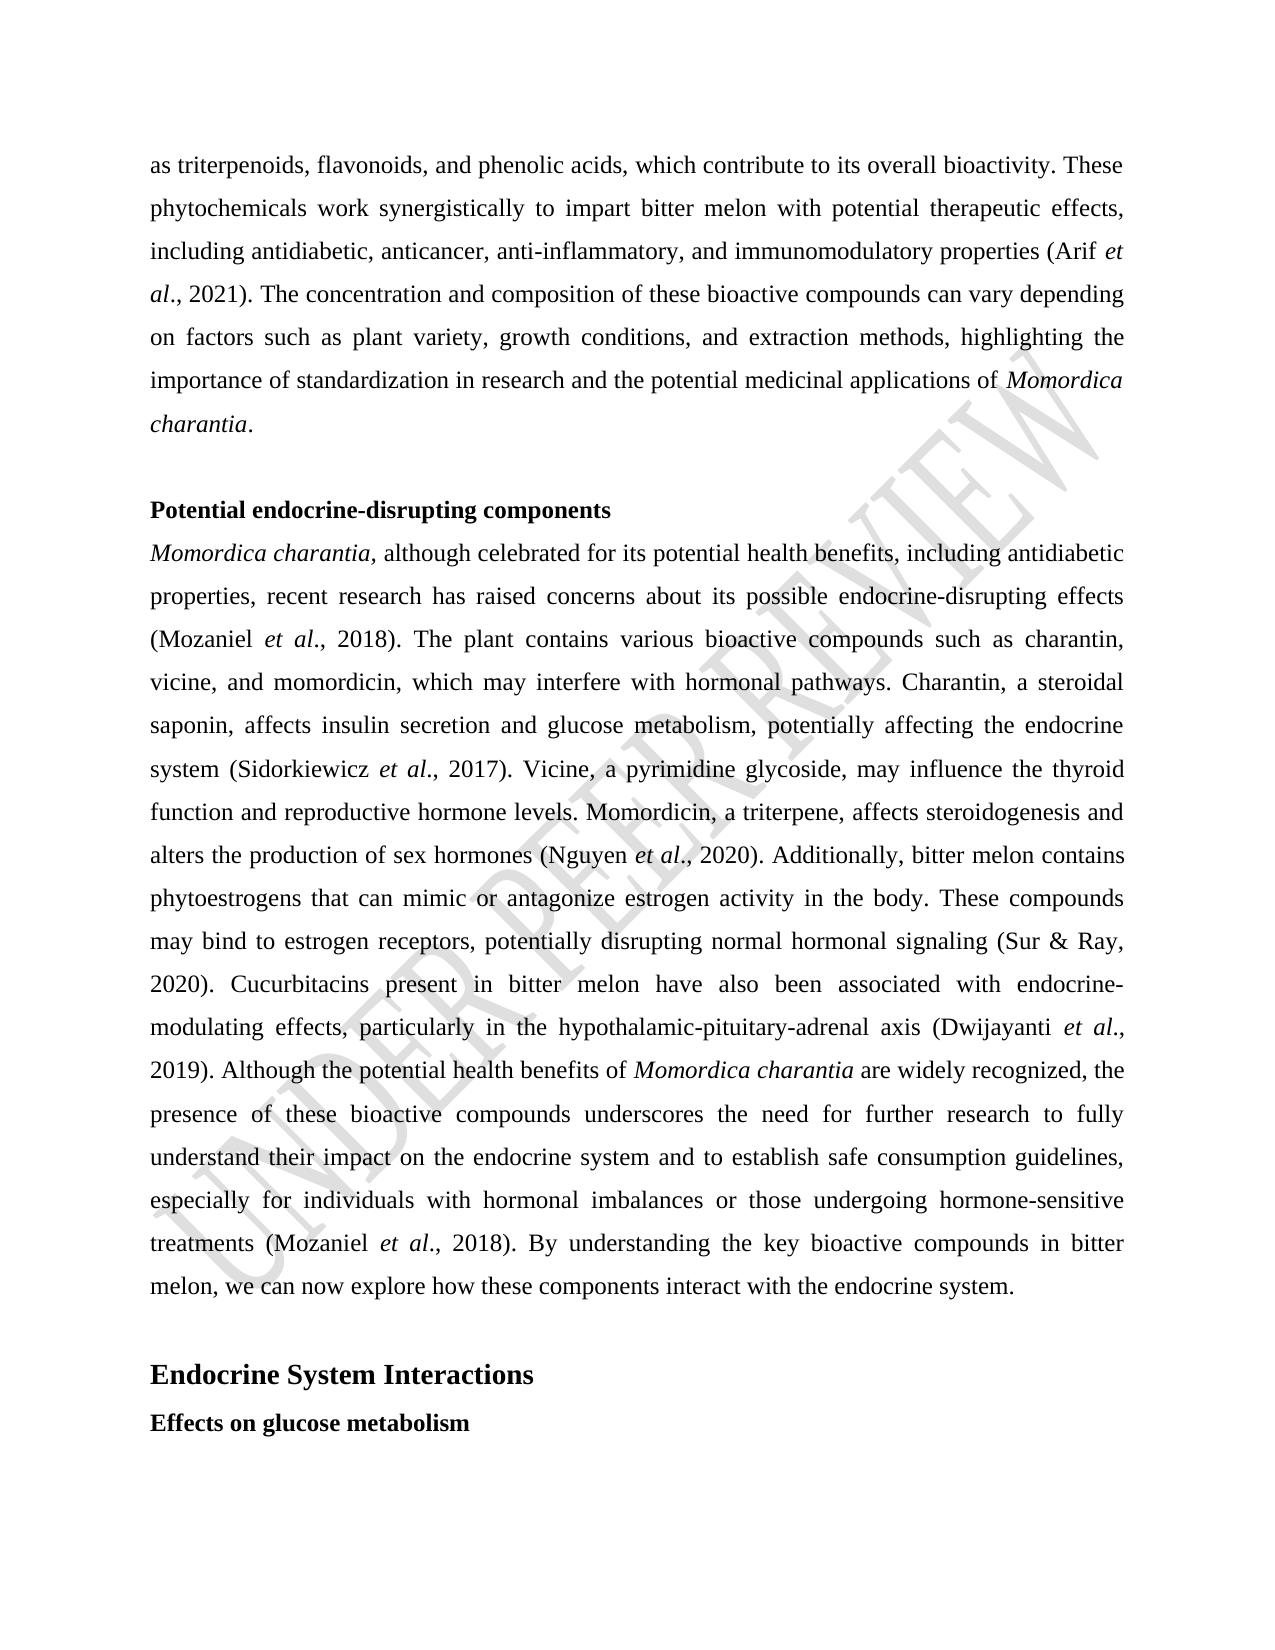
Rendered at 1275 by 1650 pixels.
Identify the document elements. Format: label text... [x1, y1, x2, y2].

text Endocrine System Interactions [150, 1357, 1125, 1391]
text Potential endocrine-disrupting components [150, 495, 1125, 524]
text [150, 150, 1125, 437]
text Momordica charantia, although celebrated for its potential health benefits, including antidiabetic properties, recent research has raised concerns about its possible endocrine-disrupting effects (Mozaniel et al., 2018). The plant contains various bioactive compounds such as charantin, vicine, and momordicin, which may interfere with hormonal pathways. Charantin, a steroidal saponin, affects insulin secretion and glucose metabolism, potentially affecting the endocrine system (Sidorkiewicz et al., 2017). Vicine, a pyrimidine glycoside, may influence the thyroid function and reproductive hormone levels. Momordicin, a triterpene, affects steroidogenesis and alters the production of sex hormones (Nguyen et al., 2020). Additionally, bitter melon contains phytoestrogens that can mimic or antagonize estrogen activity in the body. These compounds may bind to estrogen receptors, potentially disrupting normal hormonal signaling (Sur & Ray, 2020). Cucurbitacins present in bitter melon have also been associated with endocrine-modulating effects, particularly in the hypothalamic-pituitary-adrenal axis (Dwijayanti et al., 2019). Although the potential health benefits of Momordica charantia are widely recognized, the presence of these bioactive compounds underscores the need for further research to fully understand their impact on the endocrine system and to establish safe consumption guidelines, especially for individuals with hormonal imbalances or those undergoing hormone-sensitive treatments (Mozaniel et al., 2018). By understanding the key bioactive compounds in bitter melon, we can now explore how these components interact with the endocrine system. [150, 538, 1125, 1300]
text Effects on glucose metabolism [150, 1408, 1125, 1437]
